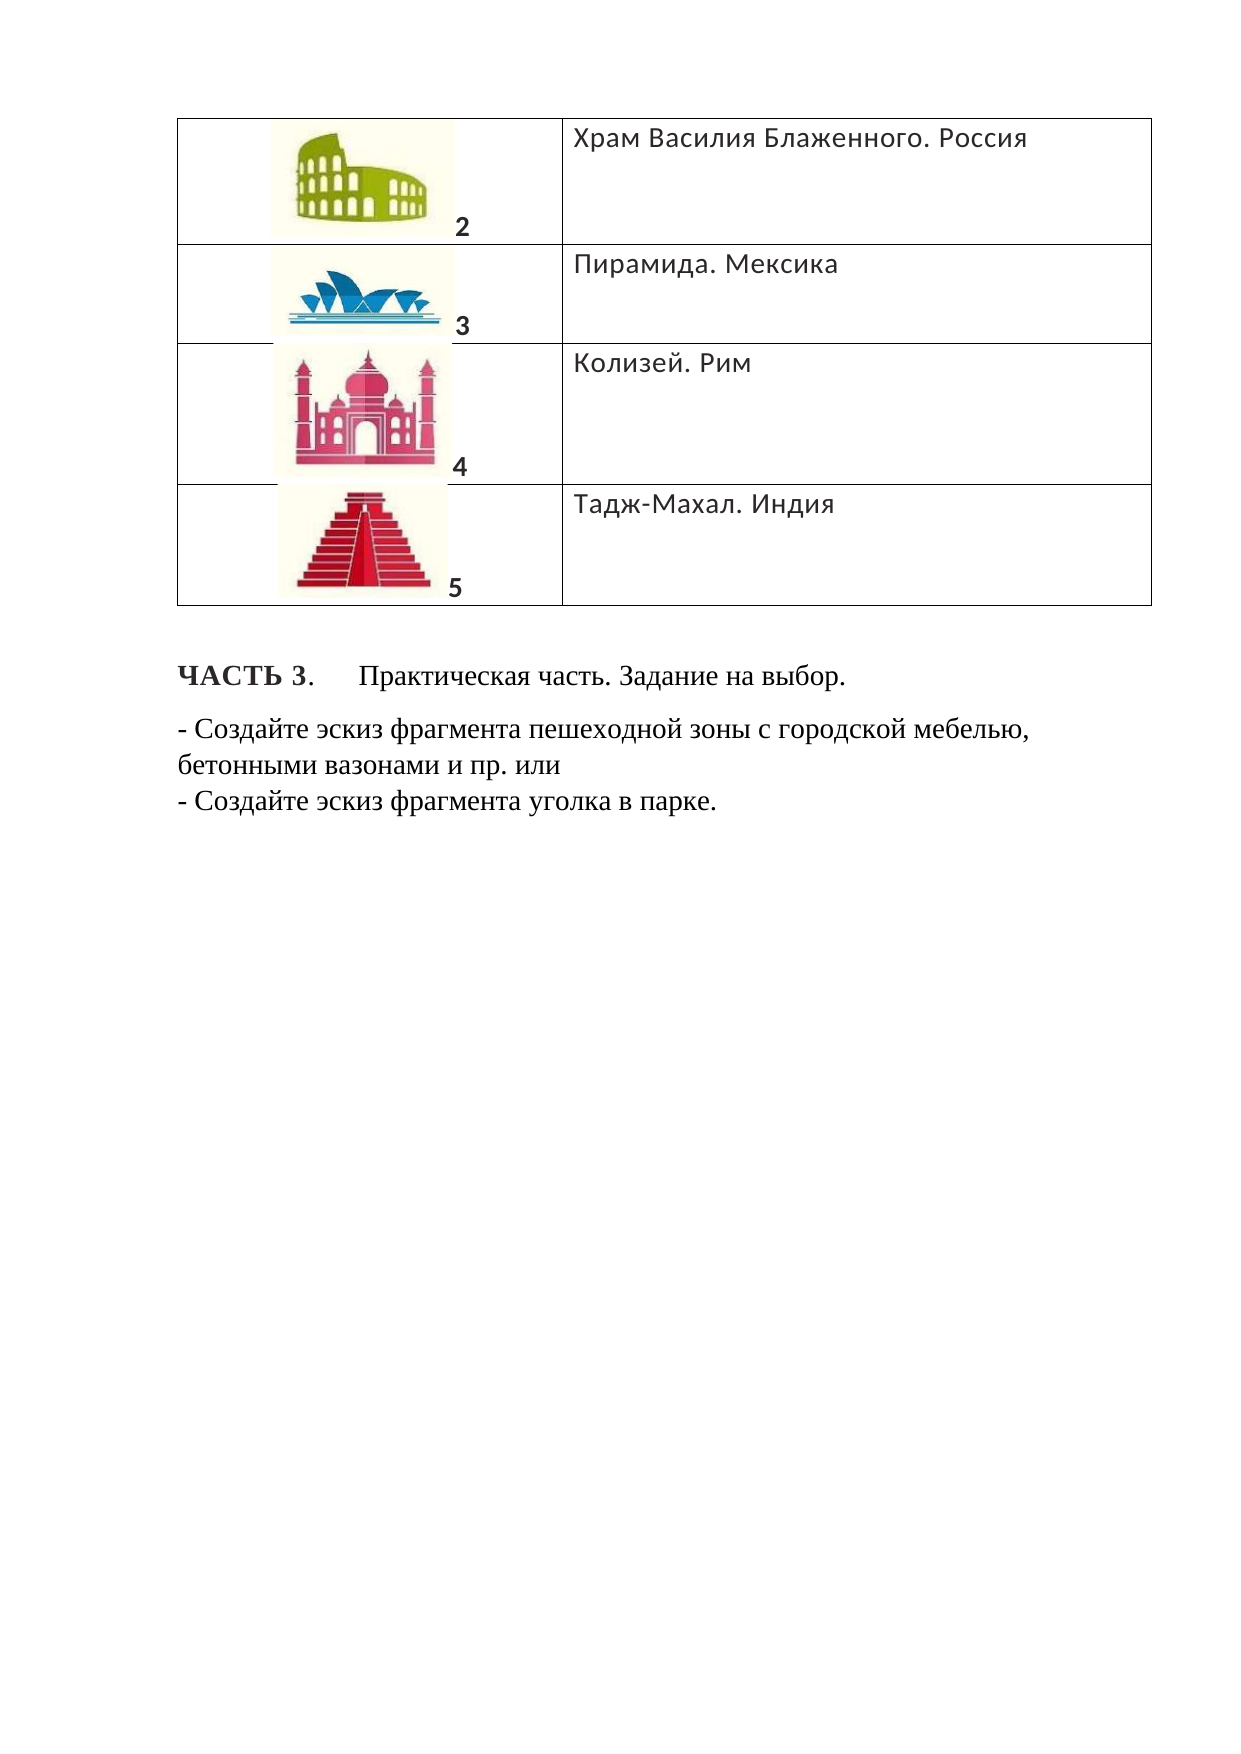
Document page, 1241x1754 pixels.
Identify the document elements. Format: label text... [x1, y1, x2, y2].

picture [277, 484, 448, 598]
table_cell Храм Василия Блаженного. Россия [563, 119, 1151, 244]
table_cell 5 [178, 485, 562, 604]
picture [270, 119, 455, 237]
table_cell 2 [178, 119, 562, 244]
table_cell Пирамида. Мексика [563, 245, 1151, 343]
table_cell 3 [178, 245, 562, 343]
text - Создайте эскиз фрагмента уголка в парке. [177, 783, 1152, 817]
text - Создайте эскиз фрагмента пешеходной зоны с городской мебелью, бетонными вазонами и пр. или [177, 711, 1152, 781]
text ЧАСТЬ 3. Практическая часть. Задание на выбор. [177, 658, 1152, 692]
table_cell Тадж-Махал. Индия [563, 485, 1151, 604]
picture [270, 245, 455, 336]
picture [273, 343, 453, 477]
table_cell Колизей. Рим [563, 344, 1151, 484]
table_cell 4 [178, 344, 562, 484]
